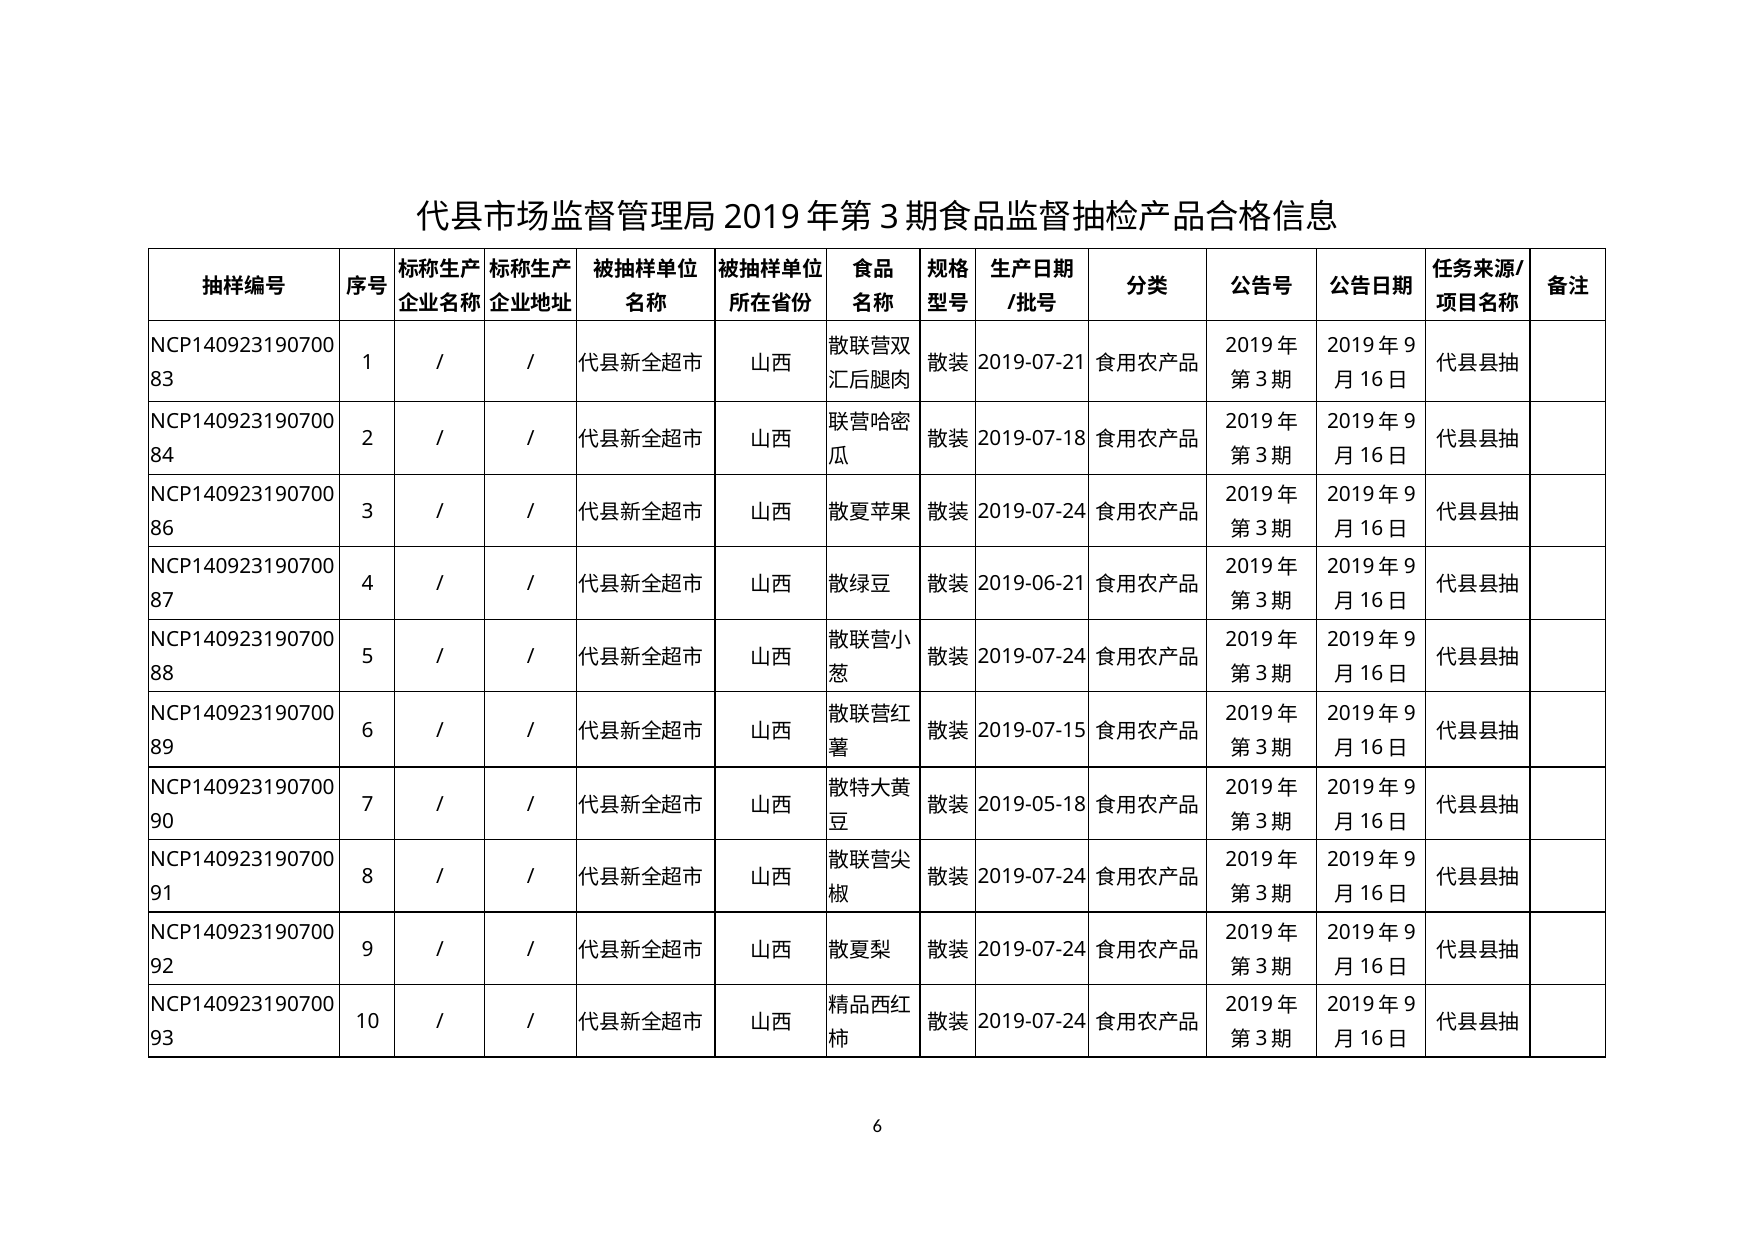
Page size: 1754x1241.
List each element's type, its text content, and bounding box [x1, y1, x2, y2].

table_cell 8 [340, 840, 394, 911]
table_cell 2019年9月16日 [1317, 768, 1425, 839]
table_cell 山西 [716, 840, 826, 911]
table_cell 代县县抽 [1426, 402, 1529, 473]
table_cell NCP14092319070086 [149, 475, 339, 546]
table_cell 2019年9月16日 [1317, 913, 1425, 984]
table_cell [1531, 547, 1605, 618]
table_cell / [395, 913, 484, 984]
table_header 分类 [1089, 249, 1206, 320]
table_cell 食用农产品 [1089, 475, 1206, 546]
table_cell 2019-07-24 [976, 913, 1088, 984]
table_cell 山西 [716, 321, 826, 401]
table_cell 山西 [716, 620, 826, 691]
table_header 标称生产企业名称 [395, 249, 484, 320]
table_cell / [485, 692, 576, 766]
table_cell [1531, 475, 1605, 546]
table_cell 2019-06-21 [976, 547, 1088, 618]
table_cell / [485, 985, 576, 1056]
table_cell NCP14092319070084 [149, 402, 339, 473]
table_cell / [395, 402, 484, 473]
table_header 序号 [340, 249, 394, 320]
table_cell [1531, 321, 1605, 401]
table_cell 2019-07-18 [976, 402, 1088, 473]
table_cell 2 [340, 402, 394, 473]
table_cell 6 [340, 692, 394, 766]
table_cell 散装 [921, 620, 975, 691]
table_cell / [485, 321, 576, 401]
table_cell 食用农产品 [1089, 692, 1206, 766]
table_cell NCP14092319070083 [149, 321, 339, 401]
table_cell 2019年 第3期 [1207, 840, 1316, 911]
table_cell 山西 [716, 768, 826, 839]
table_header 被抽样单位所在省份 [716, 249, 826, 320]
table_cell / [395, 985, 484, 1056]
table_cell / [485, 402, 576, 473]
table_cell NCP14092319070088 [149, 620, 339, 691]
table_cell / [485, 475, 576, 546]
table_cell 2019年9月16日 [1317, 321, 1425, 401]
table_cell 散夏苹果 [827, 475, 919, 546]
table_cell 食用农产品 [1089, 547, 1206, 618]
table_cell 散装 [921, 692, 975, 766]
table_cell 4 [340, 547, 394, 618]
table_cell / [485, 913, 576, 984]
table_cell 散联营红薯 [827, 692, 919, 766]
table_cell / [395, 692, 484, 766]
table_cell 代县新全超市 [577, 402, 714, 473]
table_cell 代县县抽 [1426, 620, 1529, 691]
table_cell 山西 [716, 692, 826, 766]
table_cell [1531, 402, 1605, 473]
table_cell 1 [340, 321, 394, 401]
table_cell 代县新全超市 [577, 913, 714, 984]
table_cell 散联营尖椒 [827, 840, 919, 911]
table_cell 散装 [921, 402, 975, 473]
table_cell 2019-07-24 [976, 475, 1088, 546]
table_cell 3 [340, 475, 394, 546]
table_cell 10 [340, 985, 394, 1056]
table_cell / [485, 768, 576, 839]
table_cell / [395, 840, 484, 911]
table_cell 9 [340, 913, 394, 984]
table_cell / [395, 768, 484, 839]
table_cell 散联营双汇后腿肉 [827, 321, 919, 401]
table_cell 代县县抽 [1426, 547, 1529, 618]
table_cell 山西 [716, 547, 826, 618]
table_cell 代县县抽 [1426, 913, 1529, 984]
table_header 抽样编号 [149, 249, 339, 320]
table_cell 代县新全超市 [577, 768, 714, 839]
table_cell / [395, 620, 484, 691]
table_cell 2019年9月16日 [1317, 475, 1425, 546]
table_cell 食用农产品 [1089, 840, 1206, 911]
table_cell 2019年9月16日 [1317, 840, 1425, 911]
table_cell 山西 [716, 475, 826, 546]
table_cell 代县新全超市 [577, 985, 714, 1056]
table_cell / [485, 620, 576, 691]
table_cell NCP14092319070091 [149, 840, 339, 911]
table_header 规格 型号 [921, 249, 975, 320]
table_cell 散装 [921, 913, 975, 984]
table_cell 代县县抽 [1426, 321, 1529, 401]
table_cell 食用农产品 [1089, 913, 1206, 984]
table_cell 联营哈密瓜 [827, 402, 919, 473]
table_cell 2019-07-24 [976, 620, 1088, 691]
table_cell 散装 [921, 321, 975, 401]
table_cell 2019年 第3期 [1207, 692, 1316, 766]
table_header 公告日期 [1317, 249, 1425, 320]
table_cell / [395, 475, 484, 546]
table_cell 散联营小葱 [827, 620, 919, 691]
table_cell 2019年 第3期 [1207, 475, 1316, 546]
table_cell 代县县抽 [1426, 840, 1529, 911]
table_cell 食用农产品 [1089, 768, 1206, 839]
table_cell 代县县抽 [1426, 475, 1529, 546]
table_cell 2019年 第3期 [1207, 321, 1316, 401]
table_cell 山西 [716, 913, 826, 984]
table_cell / [485, 840, 576, 911]
table_header 标称生产企业地址 [485, 249, 576, 320]
table_header 食品 名称 [827, 249, 919, 320]
table_cell 山西 [716, 985, 826, 1056]
table_cell [1531, 985, 1605, 1056]
table_cell 散绿豆 [827, 547, 919, 618]
table_cell 精品西红柿 [827, 985, 919, 1056]
table_cell 代县新全超市 [577, 321, 714, 401]
table_cell 食用农产品 [1089, 620, 1206, 691]
table_cell 5 [340, 620, 394, 691]
table_header 备注 [1531, 249, 1605, 320]
table_cell / [395, 547, 484, 618]
text 代县市场监督管理局2019年第3期食品监督抽检产品合格信息 [150, 179, 1604, 248]
table_cell [1531, 840, 1605, 911]
table_cell 散装 [921, 840, 975, 911]
table_cell 2019年 第3期 [1207, 547, 1316, 618]
table_cell [1531, 768, 1605, 839]
table_cell [1531, 692, 1605, 766]
table_cell 2019年 第3期 [1207, 768, 1316, 839]
table_header 任务来源/ 项目名称 [1426, 249, 1529, 320]
table_header 被抽样单位 名称 [577, 249, 714, 320]
table_cell 散夏梨 [827, 913, 919, 984]
table_cell 代县新全超市 [577, 620, 714, 691]
table_cell 2019-07-21 [976, 321, 1088, 401]
table_cell / [395, 321, 484, 401]
table_cell 代县县抽 [1426, 985, 1529, 1056]
table_cell / [485, 547, 576, 618]
table_cell NCP14092319070089 [149, 692, 339, 766]
table_cell 2019年9月16日 [1317, 985, 1425, 1056]
table_cell NCP14092319070090 [149, 768, 339, 839]
table_cell 2019年 第3期 [1207, 402, 1316, 473]
table_cell 2019-07-15 [976, 692, 1088, 766]
table_cell NCP14092319070093 [149, 985, 339, 1056]
table_cell 散装 [921, 768, 975, 839]
table_cell 代县新全超市 [577, 840, 714, 911]
table_cell 山西 [716, 402, 826, 473]
table_header 公告号 [1207, 249, 1316, 320]
table_cell NCP14092319070092 [149, 913, 339, 984]
table_cell 2019年9月16日 [1317, 692, 1425, 766]
table_cell NCP14092319070087 [149, 547, 339, 618]
table_cell [1531, 620, 1605, 691]
table_cell 7 [340, 768, 394, 839]
table_cell 食用农产品 [1089, 402, 1206, 473]
table_cell 食用农产品 [1089, 321, 1206, 401]
table_cell 2019年9月16日 [1317, 402, 1425, 473]
table_cell 代县县抽 [1426, 692, 1529, 766]
table_cell 2019-07-24 [976, 840, 1088, 911]
table_cell 代县新全超市 [577, 692, 714, 766]
table_cell 食用农产品 [1089, 985, 1206, 1056]
table_cell 2019-07-24 [976, 985, 1088, 1056]
table_cell 代县新全超市 [577, 475, 714, 546]
table_cell [1531, 913, 1605, 984]
table_cell 散特大黄豆 [827, 768, 919, 839]
table_cell 代县县抽 [1426, 768, 1529, 839]
table_header 生产日期 /批号 [976, 249, 1088, 320]
table_cell 2019-05-18 [976, 768, 1088, 839]
table_cell 散装 [921, 985, 975, 1056]
table_cell 2019年 第3期 [1207, 620, 1316, 691]
table_cell 散装 [921, 547, 975, 618]
table_cell 2019年 第3期 [1207, 985, 1316, 1056]
table_cell 散装 [921, 475, 975, 546]
table_cell 代县新全超市 [577, 547, 714, 618]
table_cell 2019年9月16日 [1317, 620, 1425, 691]
table_cell 2019年 第3期 [1207, 913, 1316, 984]
table_cell 2019年9月16日 [1317, 547, 1425, 618]
